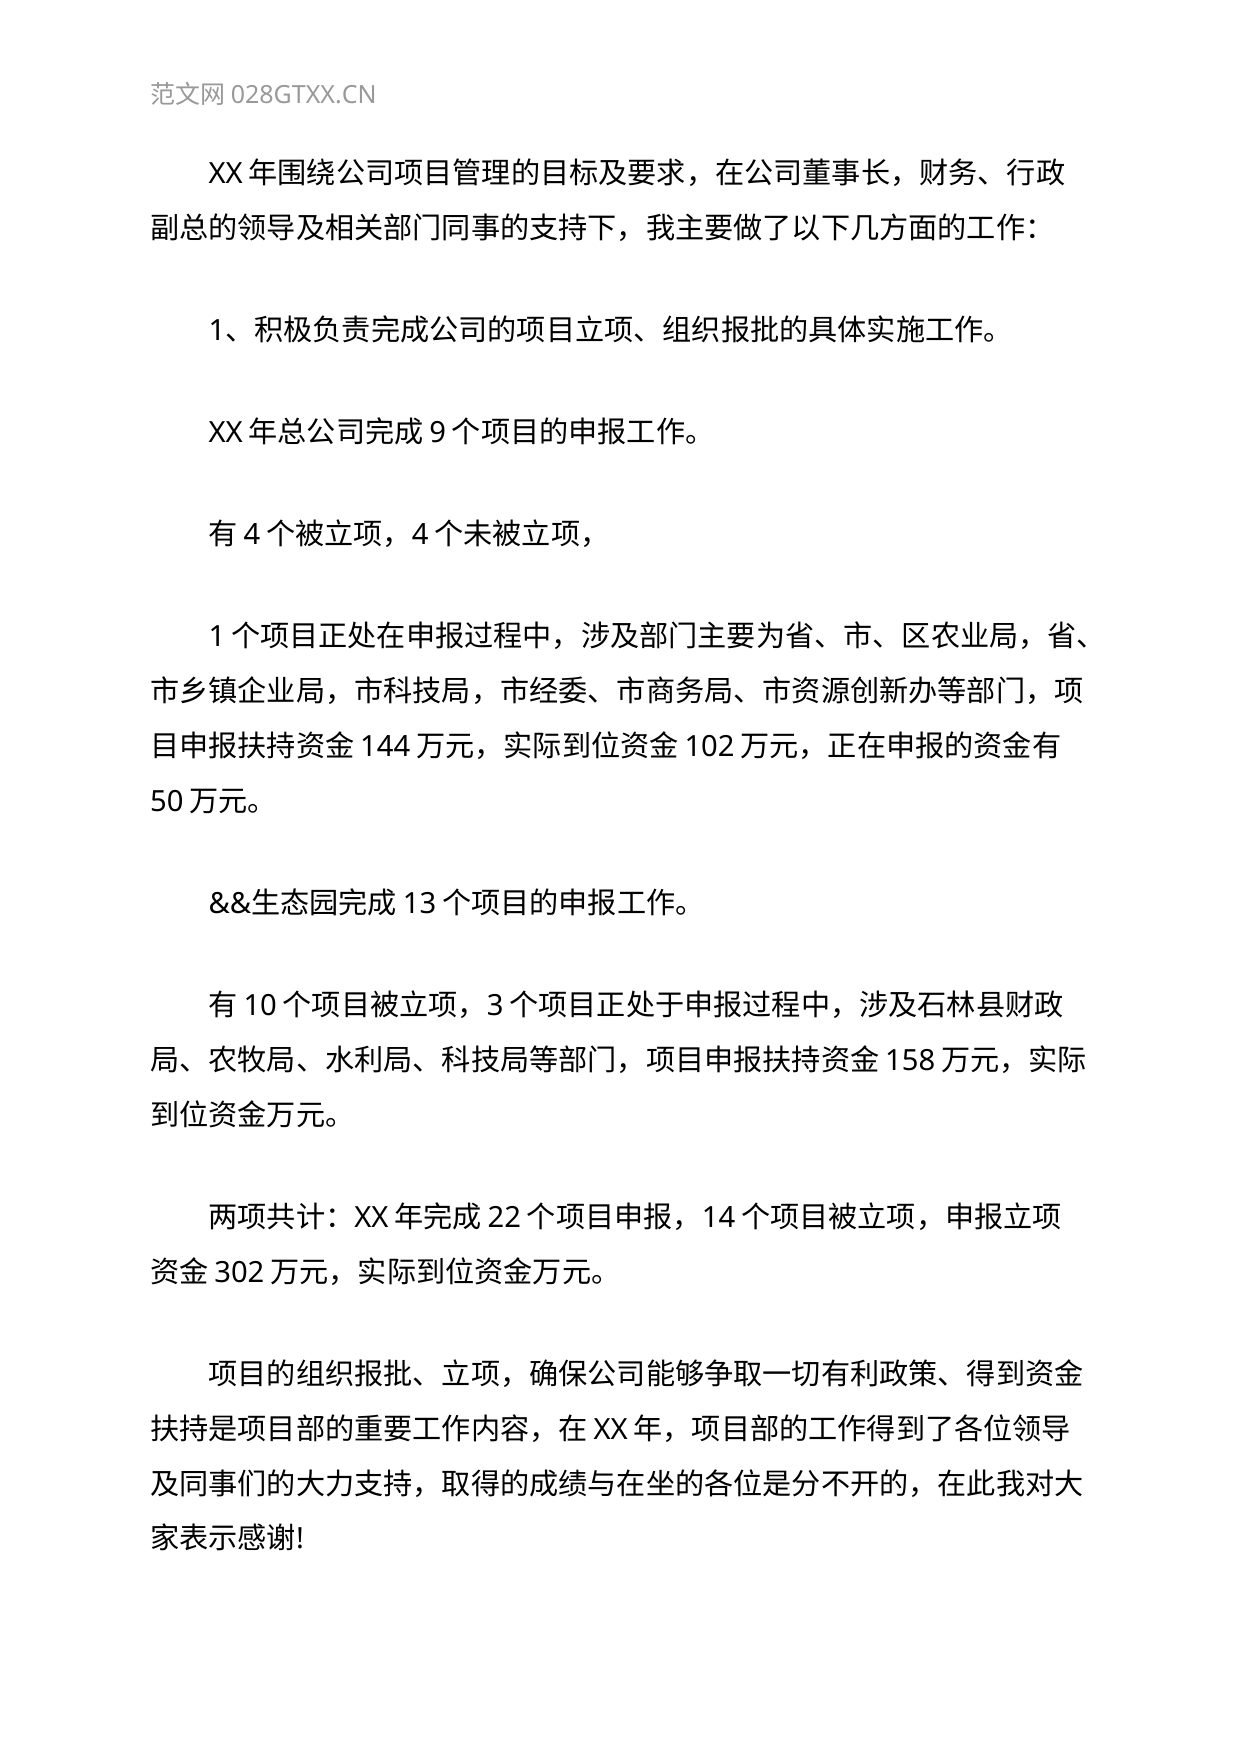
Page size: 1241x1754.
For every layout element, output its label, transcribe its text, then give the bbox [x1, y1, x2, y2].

text &&生态园完成13个项目的申报工作。 [150, 879, 1090, 922]
text XX年总公司完成9个项目的申报工作。 [150, 409, 1090, 451]
text 两项共计：XX年完成22个项目申报，14个项目被立项，申报立项资金302万元，实际到位资金万元。 [150, 1193, 1090, 1291]
text 有4个被立项，4个未被立项， [150, 511, 1090, 553]
text 项目的组织报批、立项，确保公司能够争取一切有利政策、得到资金扶持是项目部的重要工作内容，在XX年，项目部的工作得到了各位领导及同事们的大力支持，取得的成绩与在坐的各位是分不开的，在此我对大家表示感谢! [150, 1350, 1090, 1557]
text 1个项目正处在申报过程中，涉及部门主要为省、市、区农业局，省、市乡镇企业局，市科技局，市经委、市商务局、市资源创新办等部门，项目申报扶持资金144万元，实际到位资金102万元，正在申报的资金有50万元。 [150, 613, 1090, 820]
text XX年围绕公司项目管理的目标及要求，在公司董事长，财务、行政副总的领导及相关部门同事的支持下，我主要做了以下几方面的工作： [150, 150, 1090, 247]
text 有10个项目被立项，3个项目正处于申报过程中，涉及石林县财政局、农牧局、水利局、科技局等部门，项目申报扶持资金158万元，实际到位资金万元。 [150, 982, 1090, 1134]
text 1、积极负责完成公司的项目立项、组织报批的具体实施工作。 [150, 307, 1090, 349]
